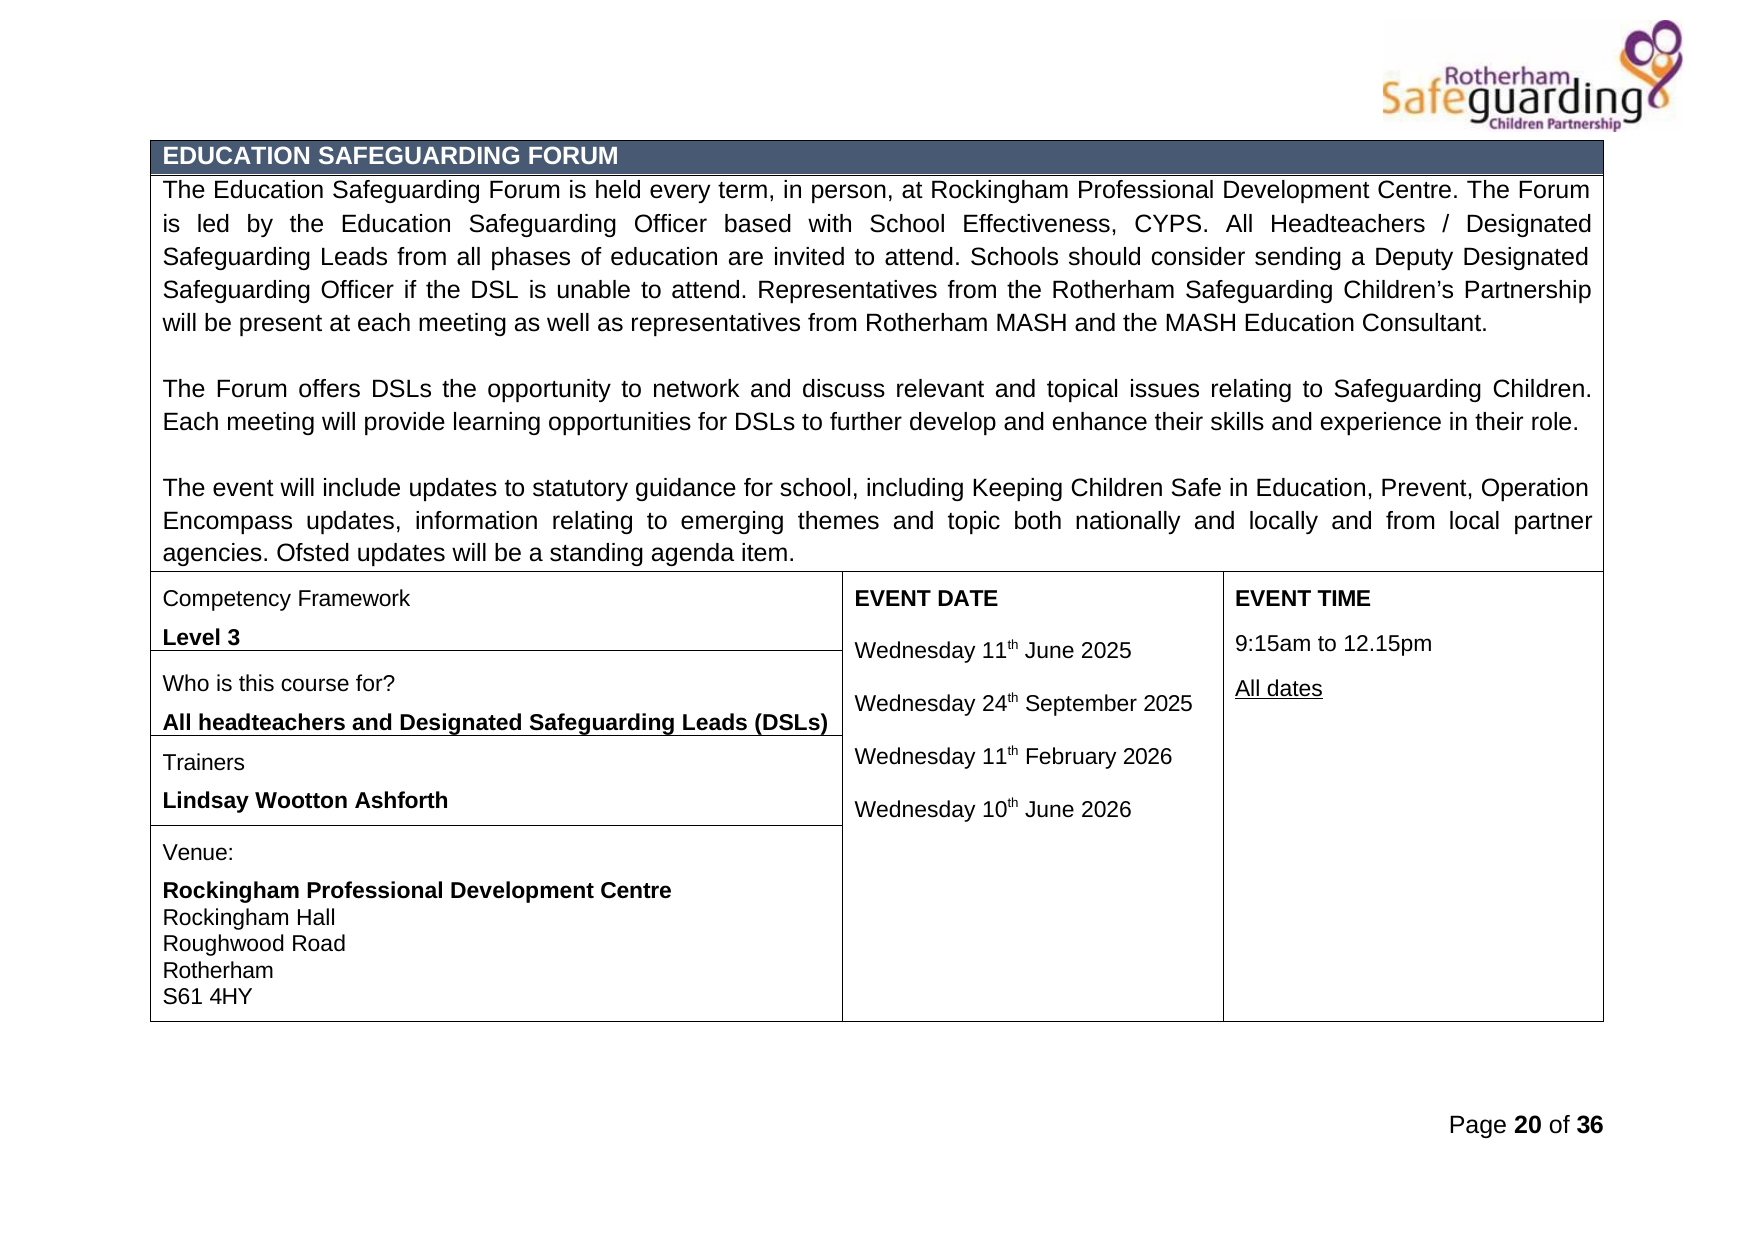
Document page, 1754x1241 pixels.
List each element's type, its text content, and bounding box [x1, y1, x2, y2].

table_cell [843, 825, 1223, 1021]
table_cell The Education Safeguarding Forum is held every term, in person, at Rockingham Professional Development Centre. The Forum is led by the Education Safeguarding Officer based with School Effectiveness, CYPS. All Headteachers / Designated Safeguarding Leads from all phases of education are invited to attend. Schools should consider sending a Deputy Designated Safeguarding Officer if the DSL is unable to attend. Representatives from the Rotherham Safeguarding Children’s Partnership will be present at each meeting as well as representatives from Rotherham MASH and the MASH Education Consultant. The Forum offers DSLs the opportunity to network and discuss relevant and topical issues relating to Safeguarding Children. Each meeting will provide learning opportunities for DSLs to further develop and enhance their skills and experience in their role. The event will include updates to statutory guidance for school, including Keeping Children Safe in Education, Prevent, Operation Encompass updates, information relating to emerging themes and topic both nationally and locally and from local partner agencies. Ofsted updates will be a standing agenda item. [151, 176, 1603, 571]
table_cell EVENT DATE Wednesday 11th June 2025 Wednesday 24th September 2025 Wednesday 11th February 2026 Wednesday 10th June 2026 [843, 572, 1223, 825]
table_cell Venue: Rockingham Professional Development Centre Rockingham Hall Roughwood Road Rotherham S61 4HY [151, 826, 842, 1021]
table_cell Who is this course for? All headteachers and Designated Safeguarding Leads (DSLs) [151, 651, 842, 735]
picture [1382, 20, 1683, 132]
table_cell Competency Framework Level 3 [151, 572, 842, 650]
table_header EDUCATION SAFEGUARDING FORUM [151, 141, 1603, 174]
table_cell EVENT TIME 9:15am to 12.15pm All dates [1224, 572, 1603, 1021]
table_cell Trainers Lindsay Wootton Ashforth [151, 736, 842, 825]
